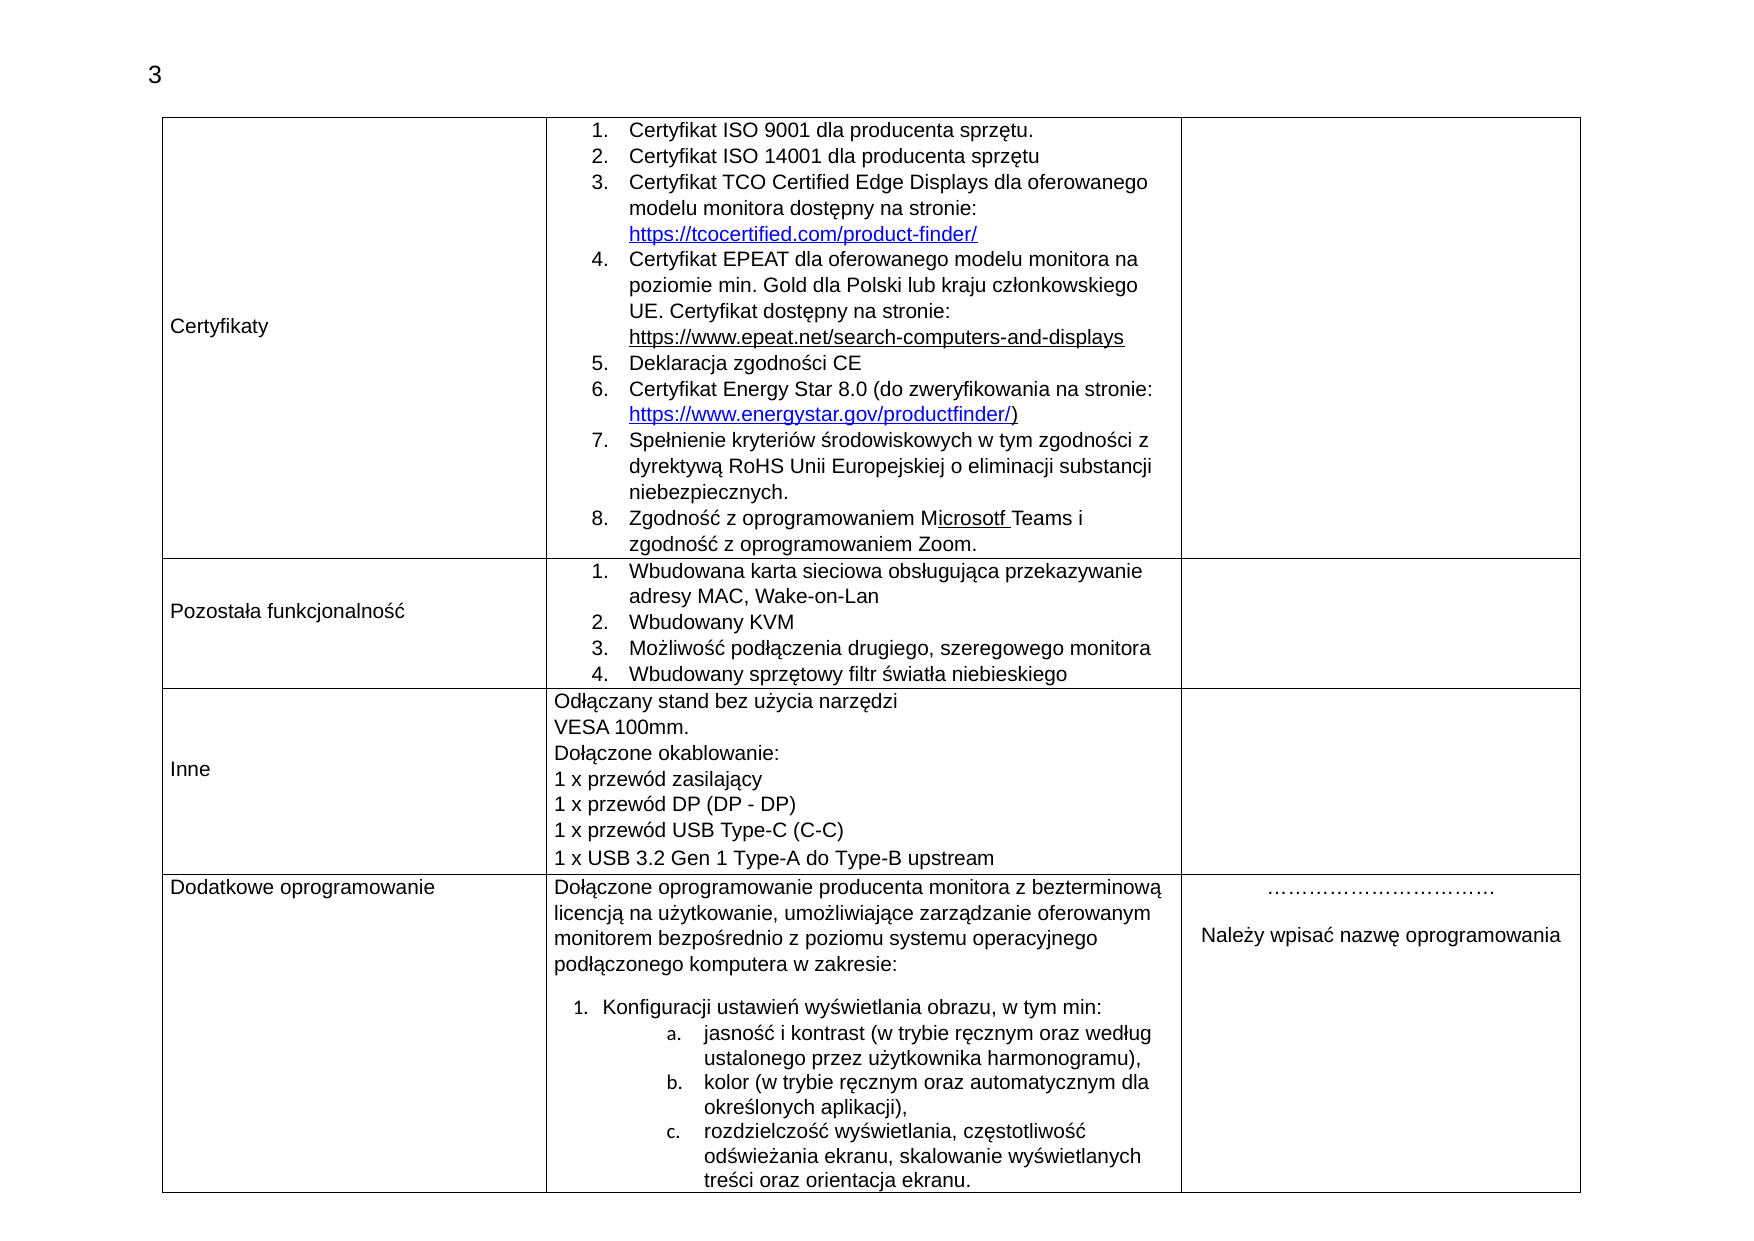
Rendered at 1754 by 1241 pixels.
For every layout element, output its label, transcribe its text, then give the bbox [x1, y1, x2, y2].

table_cell Pozostała funkcjonalność [163, 559, 546, 688]
table_cell Certyfikaty [163, 118, 546, 557]
table_cell Inne [163, 689, 546, 873]
table_cell Certyfikat ISO 9001 dla producenta sprzętu. Certyfikat ISO 14001 dla producenta sprzętu Certyfikat TCO Certified Edge Displays dla oferowanego modelu monitora dostępny na stronie: https://tcocertified.com/product-finder/ Certyfikat EPEAT dla oferowanego modelu monitora na poziomie min. Gold dla Polski lub kraju członkowskiego UE. Certyfikat dostępny na stronie: https://www.epeat.net/search-computers-and-displays Deklaracja zgodności CE Certyfikat Energy Star 8.0 (do zweryfikowania na stronie: https://www.energystar.gov/productfinder/) Spełnienie kryteriów środowiskowych w tym zgodności z dyrektywą RoHS Unii Europejskiej o eliminacji substancji niebezpiecznych. Zgodność z oprogramowaniem Microsotf Teams i zgodność z oprogramowaniem Zoom. [547, 118, 1181, 557]
table_cell [1182, 689, 1580, 873]
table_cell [547, 875, 1181, 1192]
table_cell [163, 875, 546, 1192]
table_cell Odłączany stand bez użycia narzędzi VESA 100mm. Dołączone okablowanie: 1 x przewód zasilający 1 x przewód DP (DP - DP) 1 x przewód USB Type-C (C-C) 1 x USB 3.2 Gen 1 Type-A do Type-B upstream [547, 689, 1181, 873]
table_cell [1182, 559, 1580, 688]
table_cell Wbudowana karta sieciowa obsługująca przekazywanie adresy MAC, Wake-on-Lan Wbudowany KVM Możliwość podłączenia drugiego, szeregowego monitora Wbudowany sprzętowy filtr światła niebieskiego [547, 559, 1181, 688]
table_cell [1182, 875, 1580, 1192]
table_cell [1182, 118, 1580, 557]
